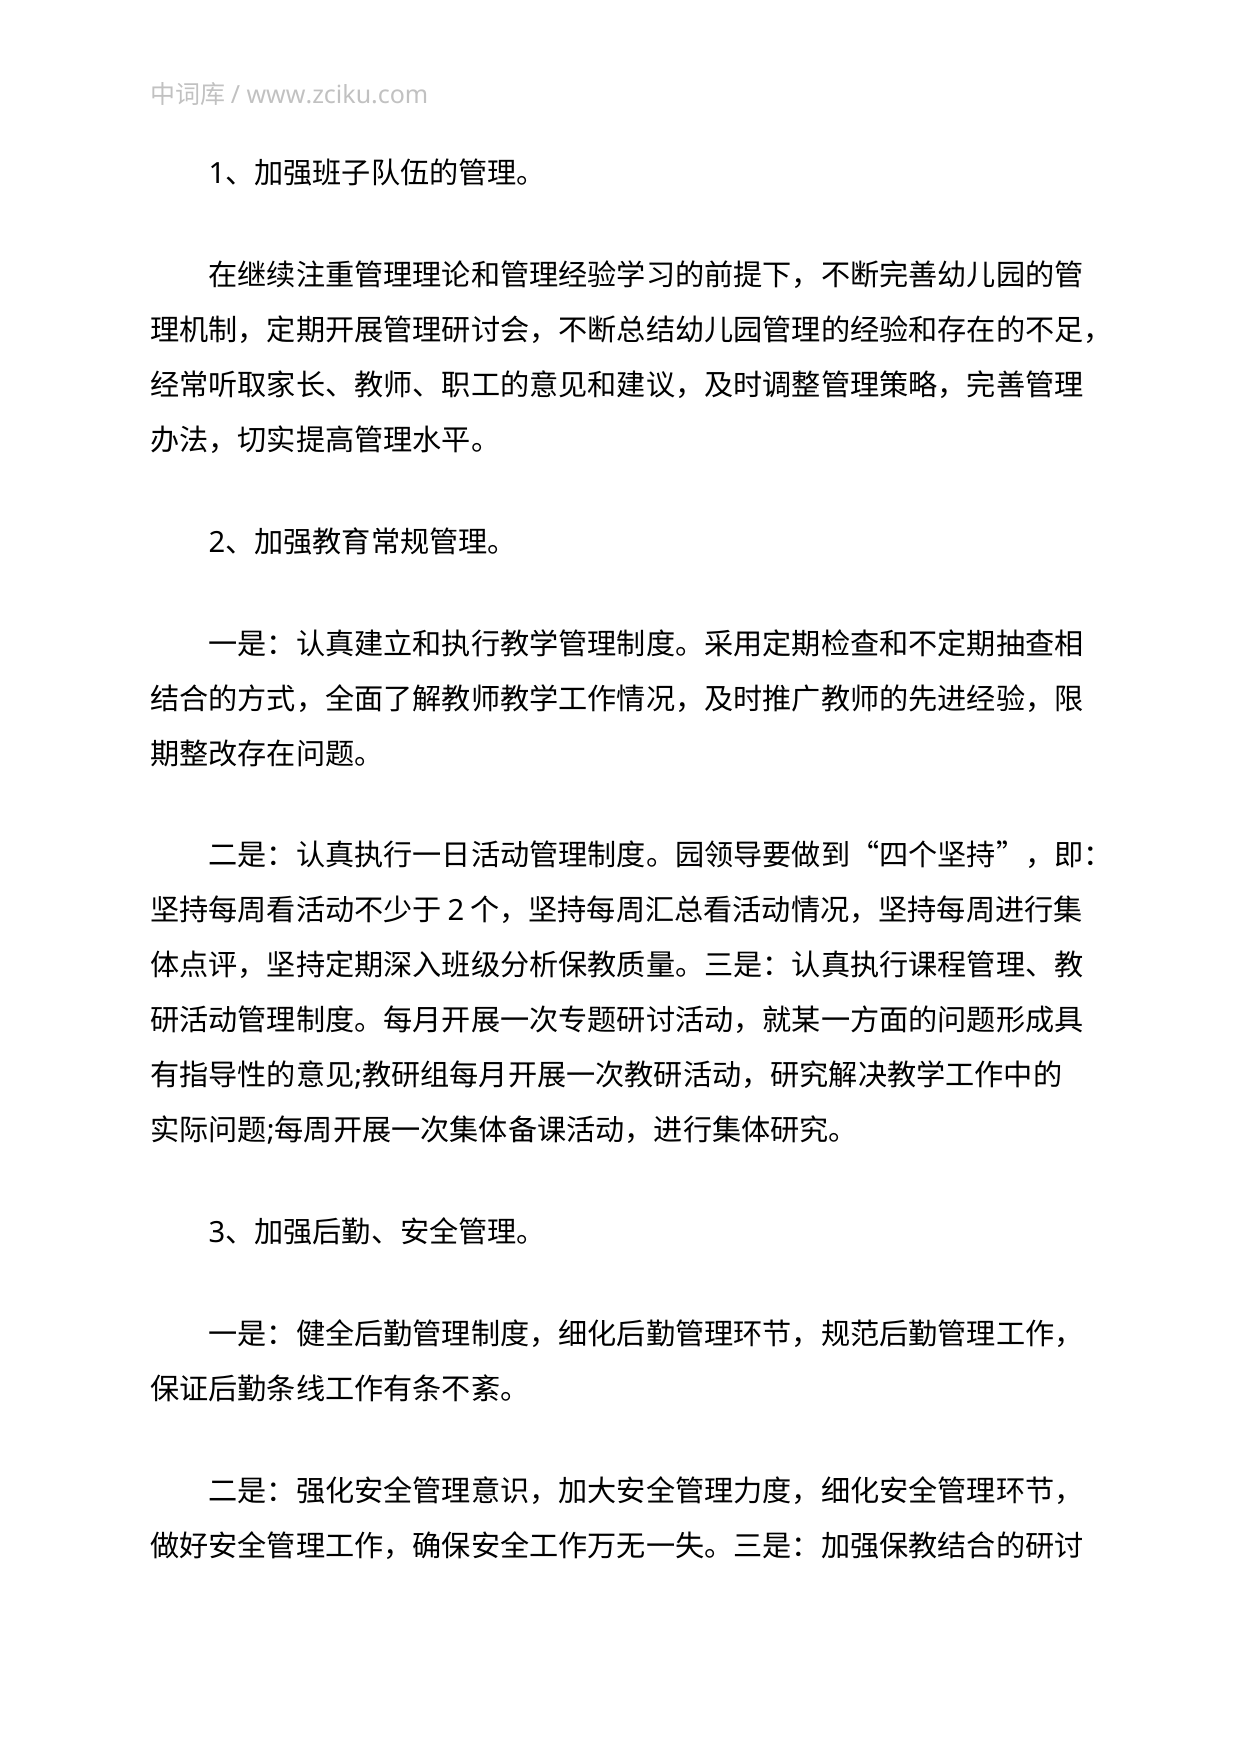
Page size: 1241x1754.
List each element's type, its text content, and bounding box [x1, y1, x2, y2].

text 一是：认真建立和执行教学管理制度。采用定期检查和不定期抽查相结合的方式，全面了解教师教学工作情况，及时推广教师的先进经验，限期整改存在问题。 [150, 620, 1090, 772]
text 1、加强班子队伍的管理。 [150, 150, 1090, 192]
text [150, 1467, 1090, 1564]
text 一是：健全后勤管理制度，细化后勤管理环节，规范后勤管理工作，保证后勤条线工作有条不紊。 [150, 1311, 1090, 1408]
text 在继续注重管理理论和管理经验学习的前提下，不断完善幼儿园的管理机制，定期开展管理研讨会，不断总结幼儿园管理的经验和存在的不足，经常听取家长、教师、职工的意见和建议，及时调整管理策略，完善管理办法，切实提高管理水平。 [150, 252, 1090, 459]
text 二是：认真执行一日活动管理制度。园领导要做到“四个坚持”，即：坚持每周看活动不少于2个，坚持每周汇总看活动情况，坚持每周进行集体点评，坚持定期深入班级分析保教质量。三是：认真执行课程管理、教研活动管理制度。每月开展一次专题研讨活动，就某一方面的问题形成具有指导性的意见;教研组每月开展一次教研活动，研究解决教学工作中的实际问题;每周开展一次集体备课活动，进行集体研究。 [150, 832, 1090, 1149]
text 3、加强后勤、安全管理。 [150, 1209, 1090, 1251]
text 2、加强教育常规管理。 [150, 518, 1090, 561]
